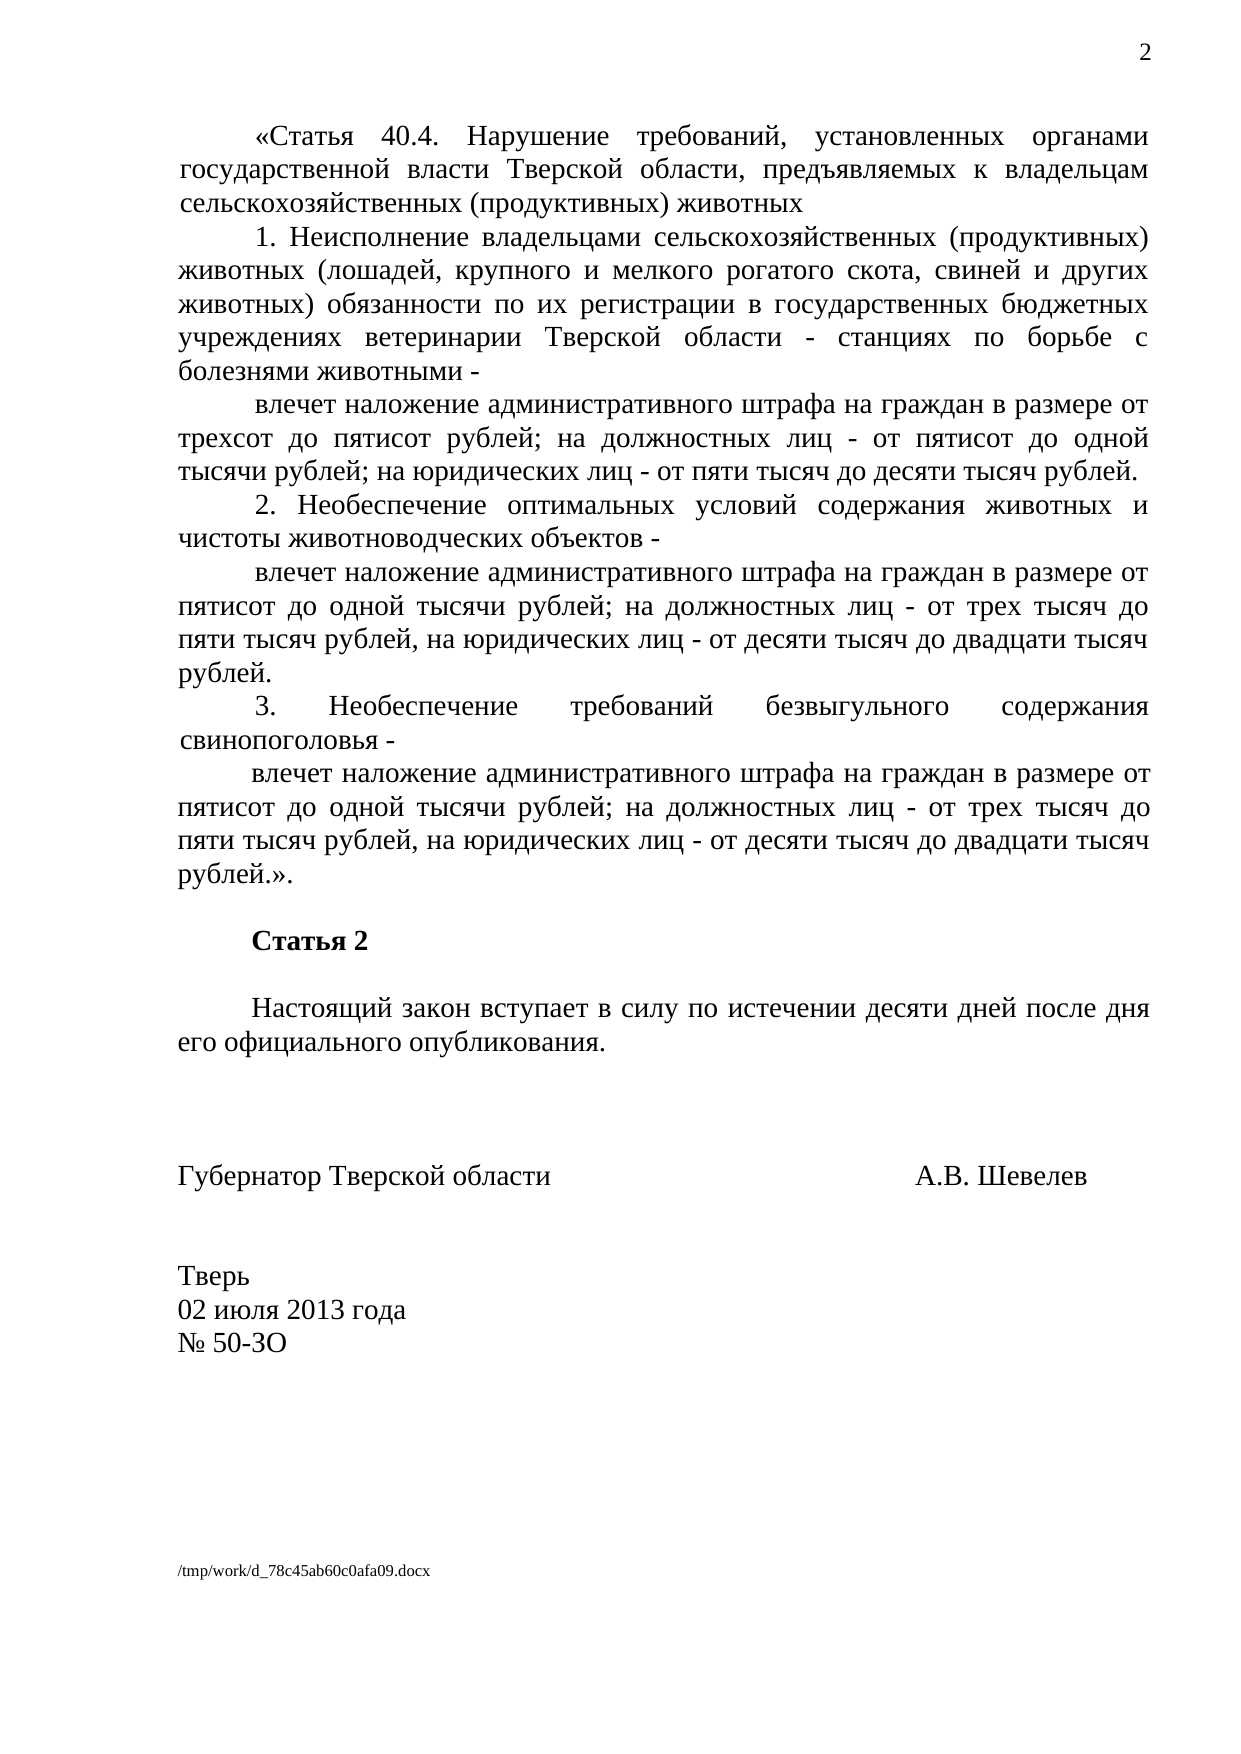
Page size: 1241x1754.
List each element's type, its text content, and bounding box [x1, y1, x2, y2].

text влечет наложение административного штрафа на граждан в размере от трехсот до пятисот рублей; на должностных лиц - от пятисот до одной тысячи рублей; на юридических лиц - от пяти тысяч до десяти тысяч рублей. [178, 386, 1149, 487]
text Тверь [177, 1258, 1152, 1292]
text 02 июля 2013 года [177, 1292, 1152, 1326]
text 1. Неисполнение владельцами сельскохозяйственных (продуктивных) животных (лошадей, крупного и мелкого рогатого скота, свиней и других животных) обязанности по их регистрации в государственных бюджетных учреждениях ветеринарии Тверской области - станциях по борьбе с болезнями животными - [178, 219, 1149, 386]
text № 50-ЗО [177, 1326, 1152, 1359]
text «Статья 40.4. Нарушение требований, установленных органами государственной власти Тверской области, предъявляемых к владельцам сельскохозяйственных (продуктивных) животных [179, 118, 1149, 219]
text влечет наложение административного штрафа на граждан в размере от пятисот до одной тысячи рублей; на должностных лиц - от трех тысяч до пяти тысяч рублей, на юридических лиц - от десяти тысяч до двадцати тысяч рублей.». [177, 755, 1152, 889]
text Статья 2 [177, 923, 1152, 957]
text Настоящий закон вступает в силу по истечении десяти дней после дня его официального опубликования. [177, 990, 1152, 1057]
text 2. Необеспечение оптимальных условий содержания животных и чистоты животноводческих объектов - [178, 487, 1149, 554]
text 3. Необеспечение требований безвыгульного содержания свинопоголовья - [179, 688, 1149, 755]
text Губернатор Тверской области А.В. Шевелев [177, 1158, 1152, 1191]
text влечет наложение административного штрафа на граждан в размере от пятисот до одной тысячи рублей; на должностных лиц - от трех тысяч до пяти тысяч рублей, на юридических лиц - от десяти тысяч до двадцати тысяч рублей. [178, 554, 1149, 688]
